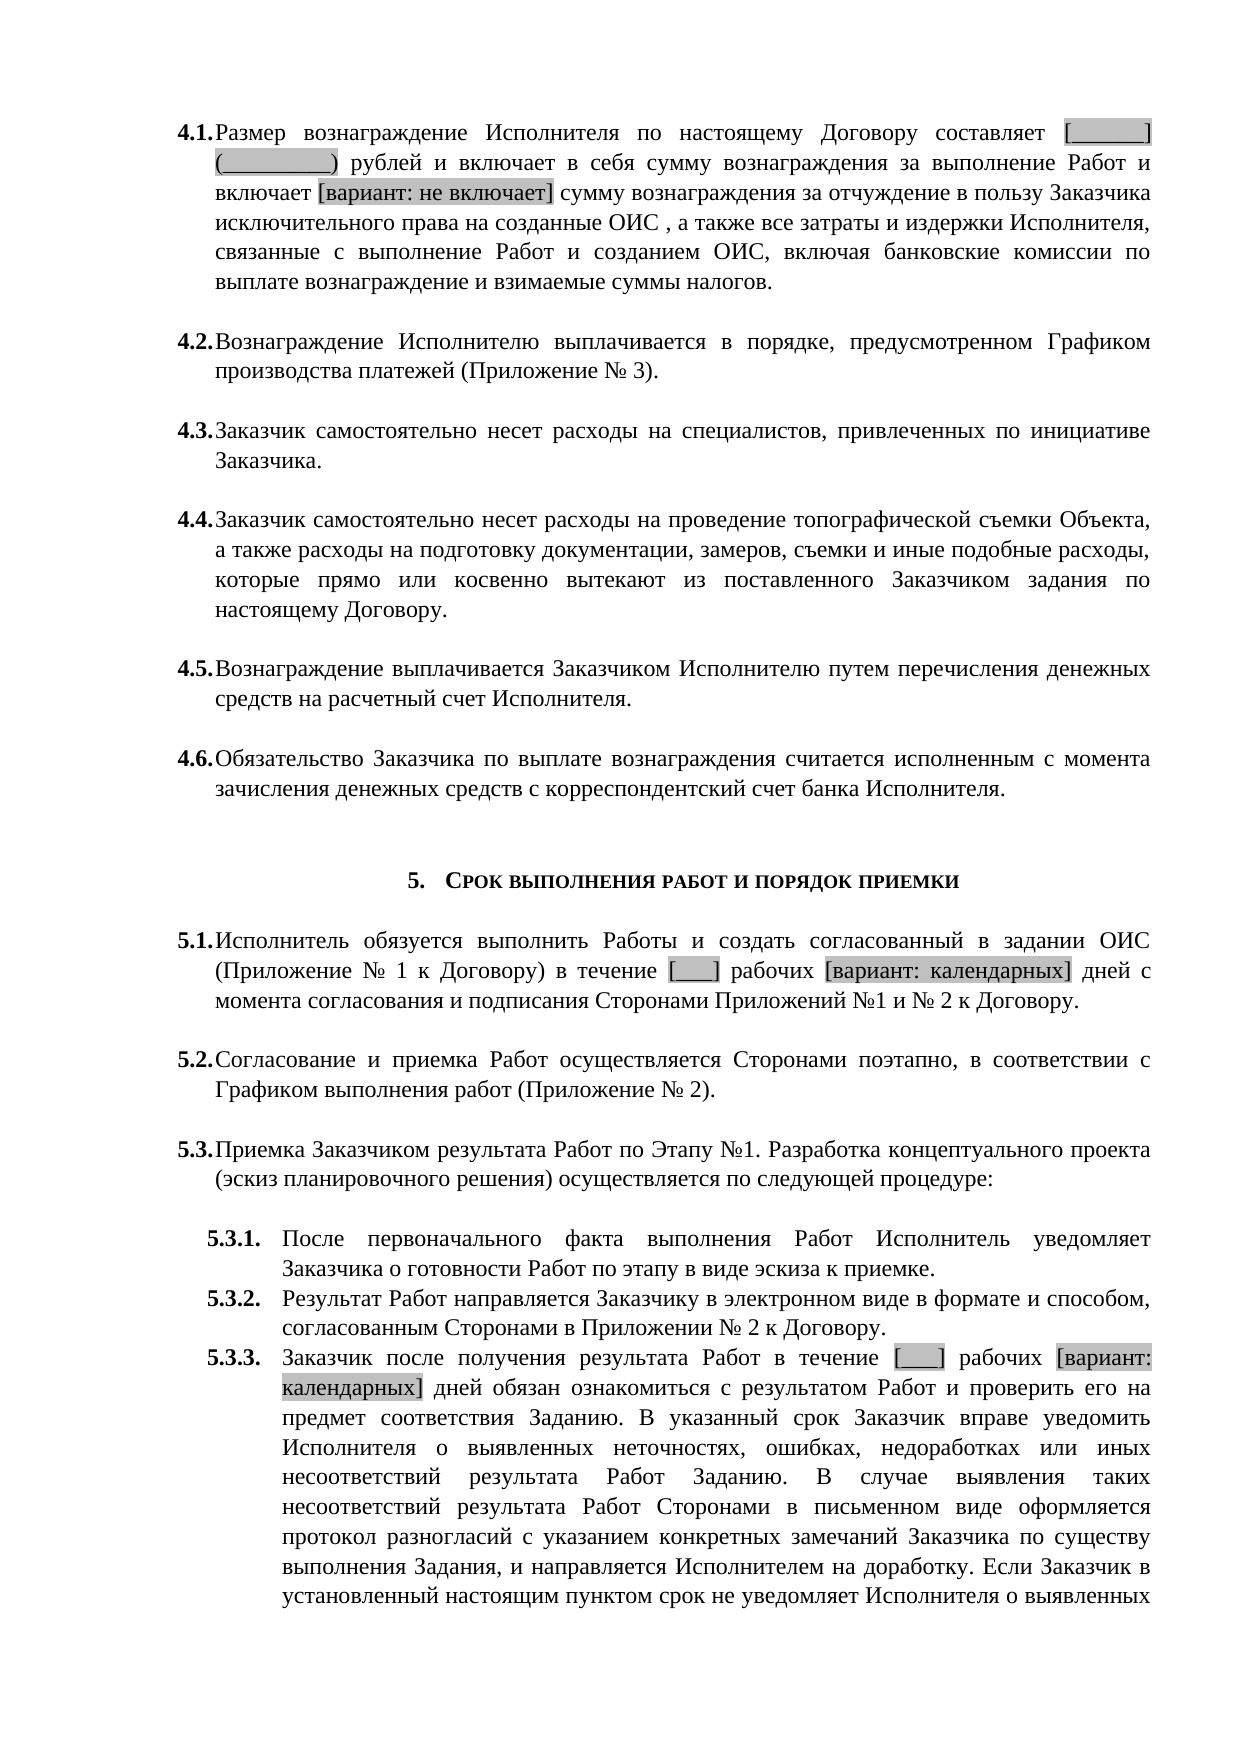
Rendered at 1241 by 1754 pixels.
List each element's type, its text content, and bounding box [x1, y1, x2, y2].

list Результат Работ направляется Заказчику в электронном виде в формате и способом, согласованным Сторонами в Приложении № 2 к Договору. [207, 1283, 1152, 1341]
list Исполнитель обязуется выполнить Работы и создать согласованный в задании ОИС (Приложение № 1 к Договору) в течение [___] рабочих [вариант: календарных] дней с момента согласования и подписания Сторонами Приложений №1 и № 2 к Договору. [177, 926, 1152, 1013]
list Заказчик самостоятельно несет расходы на специалистов, привлеченных по инициативе Заказчика. [177, 416, 1152, 473]
list Заказчик самостоятельно несет расходы на проведение топографической съемки Объекта, а также расходы на подготовку документации, замеров, съемки и иные подобные расходы, которые прямо или косвенно вытекают из поставленного Заказчиком задания по настоящему Договору. [177, 505, 1152, 622]
list Размер вознаграждение Исполнителя по настоящему Договору составляет [______] (_________) рублей и включает в себя сумму вознаграждения за выполнение Работ и включает [вариант: не включает] сумму вознаграждения за отчуждение в пользу Заказчика исключительного права на созданные ОИС , а также все затраты и издержки Исполнителя, связанные с выполнение Работ и созданием ОИС, включая банковские комиссии по выплате вознаграждение и взимаемые суммы налогов. [177, 118, 1152, 295]
list После первоначального факта выполнения Работ Исполнитель уведомляет Заказчика о готовности Работ по этапу в виде эскиза к приемке. [207, 1224, 1152, 1281]
list Вознаграждение выплачивается Заказчиком Исполнителю путем перечисления денежных средств на расчетный счет Исполнителя. [177, 654, 1152, 712]
list Обязательство Заказчика по выплате вознаграждения считается исполненным с момента зачисления денежных средств с корреспондентский счет банка Исполнителя. [177, 744, 1152, 801]
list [207, 1343, 1152, 1609]
list Срок выполнения работ и порядок приемки [215, 866, 1152, 894]
list Приемка Заказчиком результата Работ по Этапу №1. Разработка концептуального проекта (эскиз планировочного решения) осуществляется по следующей процедуре: [177, 1134, 1152, 1192]
list Согласование и приемка Работ осуществляется Сторонами поэтапно, в соответствии с Графиком выполнения работ (Приложение № 2). [177, 1045, 1152, 1103]
list Вознаграждение Исполнителю выплачивается в порядке, предусмотренном Графиком производства платежей (Приложение № 3). [177, 327, 1152, 384]
